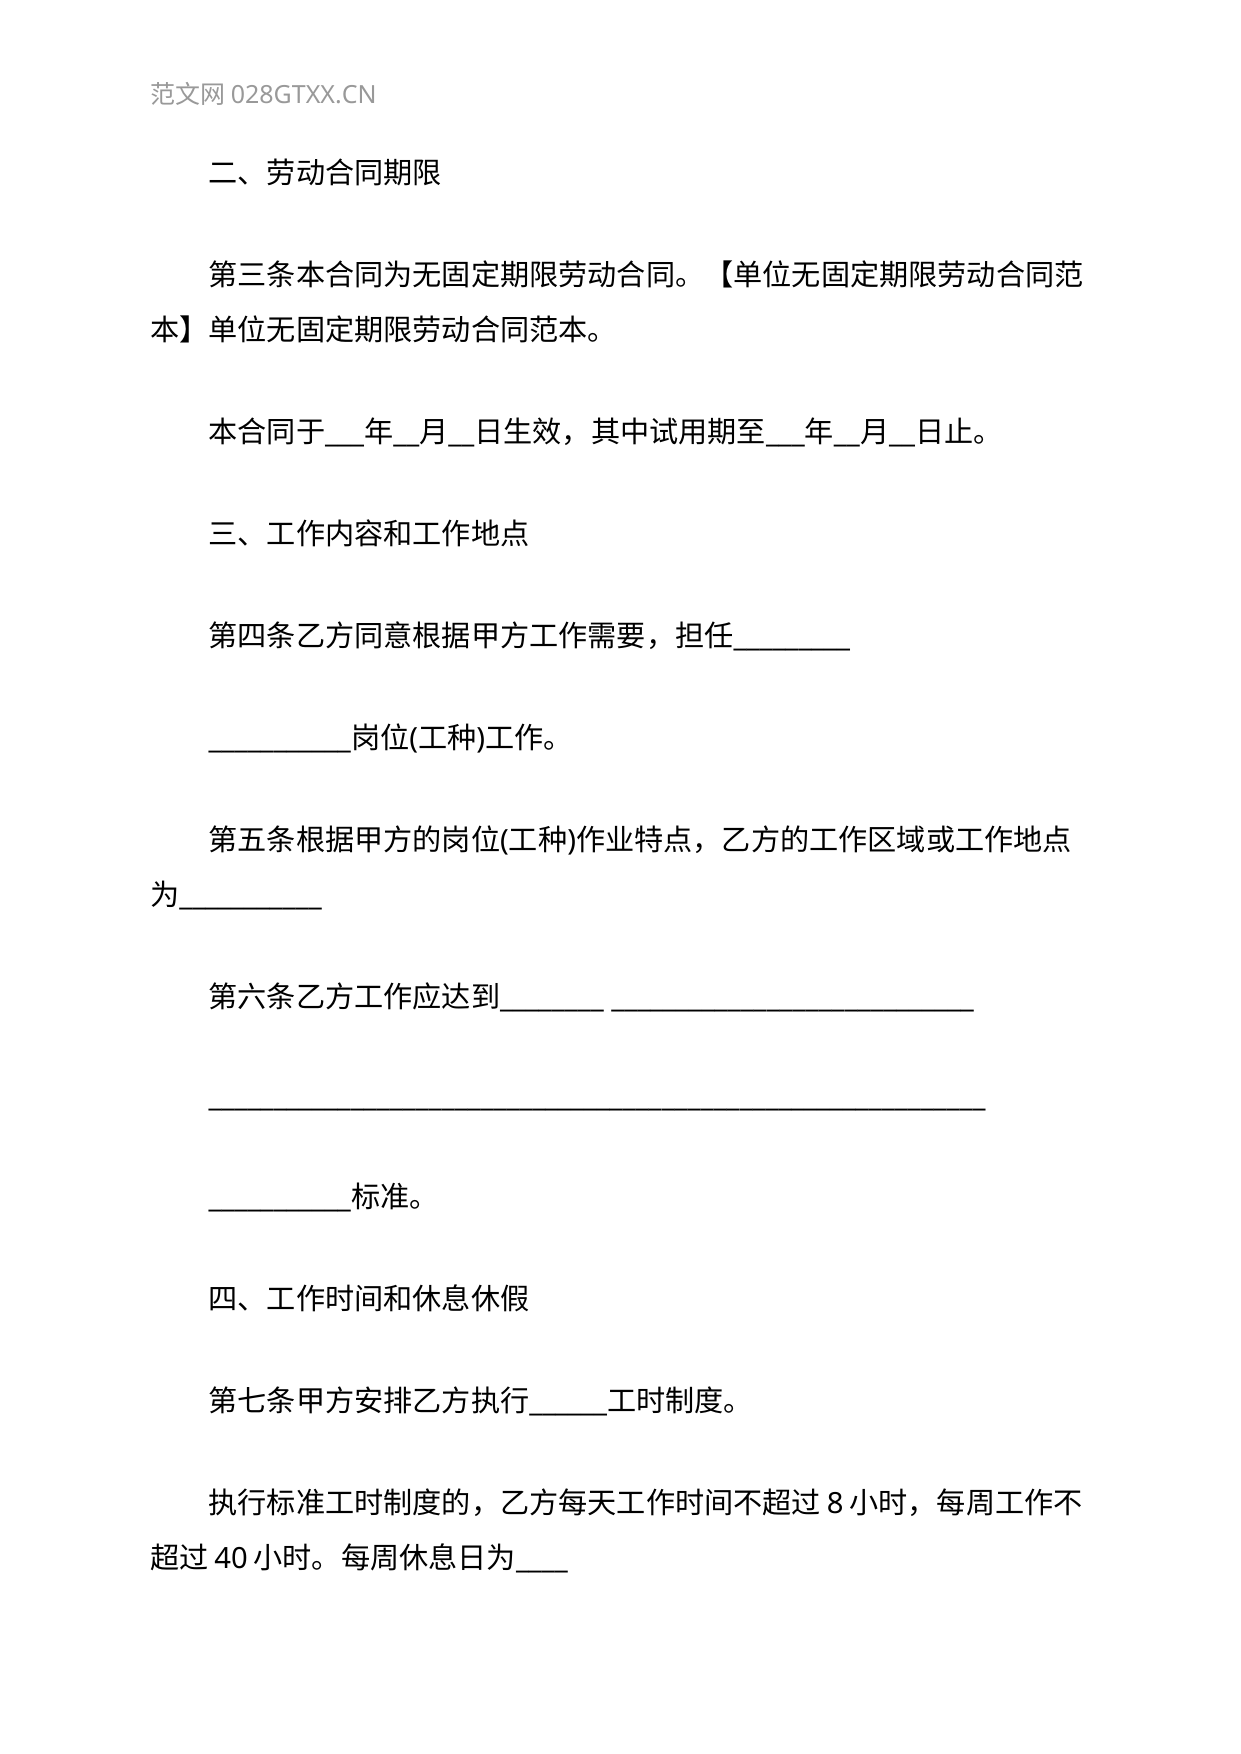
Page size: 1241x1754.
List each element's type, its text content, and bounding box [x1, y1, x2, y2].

text 执行标准工时制度的，乙方每天工作时间不超过8小时，每周工作不超过40小时。每周休息日为____ [150, 1479, 1090, 1577]
text 第六条乙方工作应达到________ ____________________________ [150, 973, 1090, 1016]
text 第五条根据甲方的岗位(工种)作业特点，乙方的工作区域或工作地点为___________ [150, 816, 1090, 913]
text 本合同于___年__月__日生效，其中试用期至___年__月__日止。 [150, 408, 1090, 451]
text 三、工作内容和工作地点 [150, 510, 1090, 553]
text 二、劳动合同期限 [150, 150, 1090, 192]
text 第七条甲方安排乙方执行______工时制度。 [150, 1377, 1090, 1420]
text ___________标准。 [150, 1173, 1090, 1216]
text 第三条本合同为无固定期限劳动合同。【单位无固定期限劳动合同范本】单位无固定期限劳动合同范本。 [150, 252, 1090, 349]
text ____________________________________________________________ [150, 1075, 1090, 1115]
text 第四条乙方同意根据甲方工作需要，担任_________ [150, 612, 1090, 654]
text ___________岗位(工种)工作。 [150, 714, 1090, 757]
text 四、工作时间和休息休假 [150, 1276, 1090, 1318]
